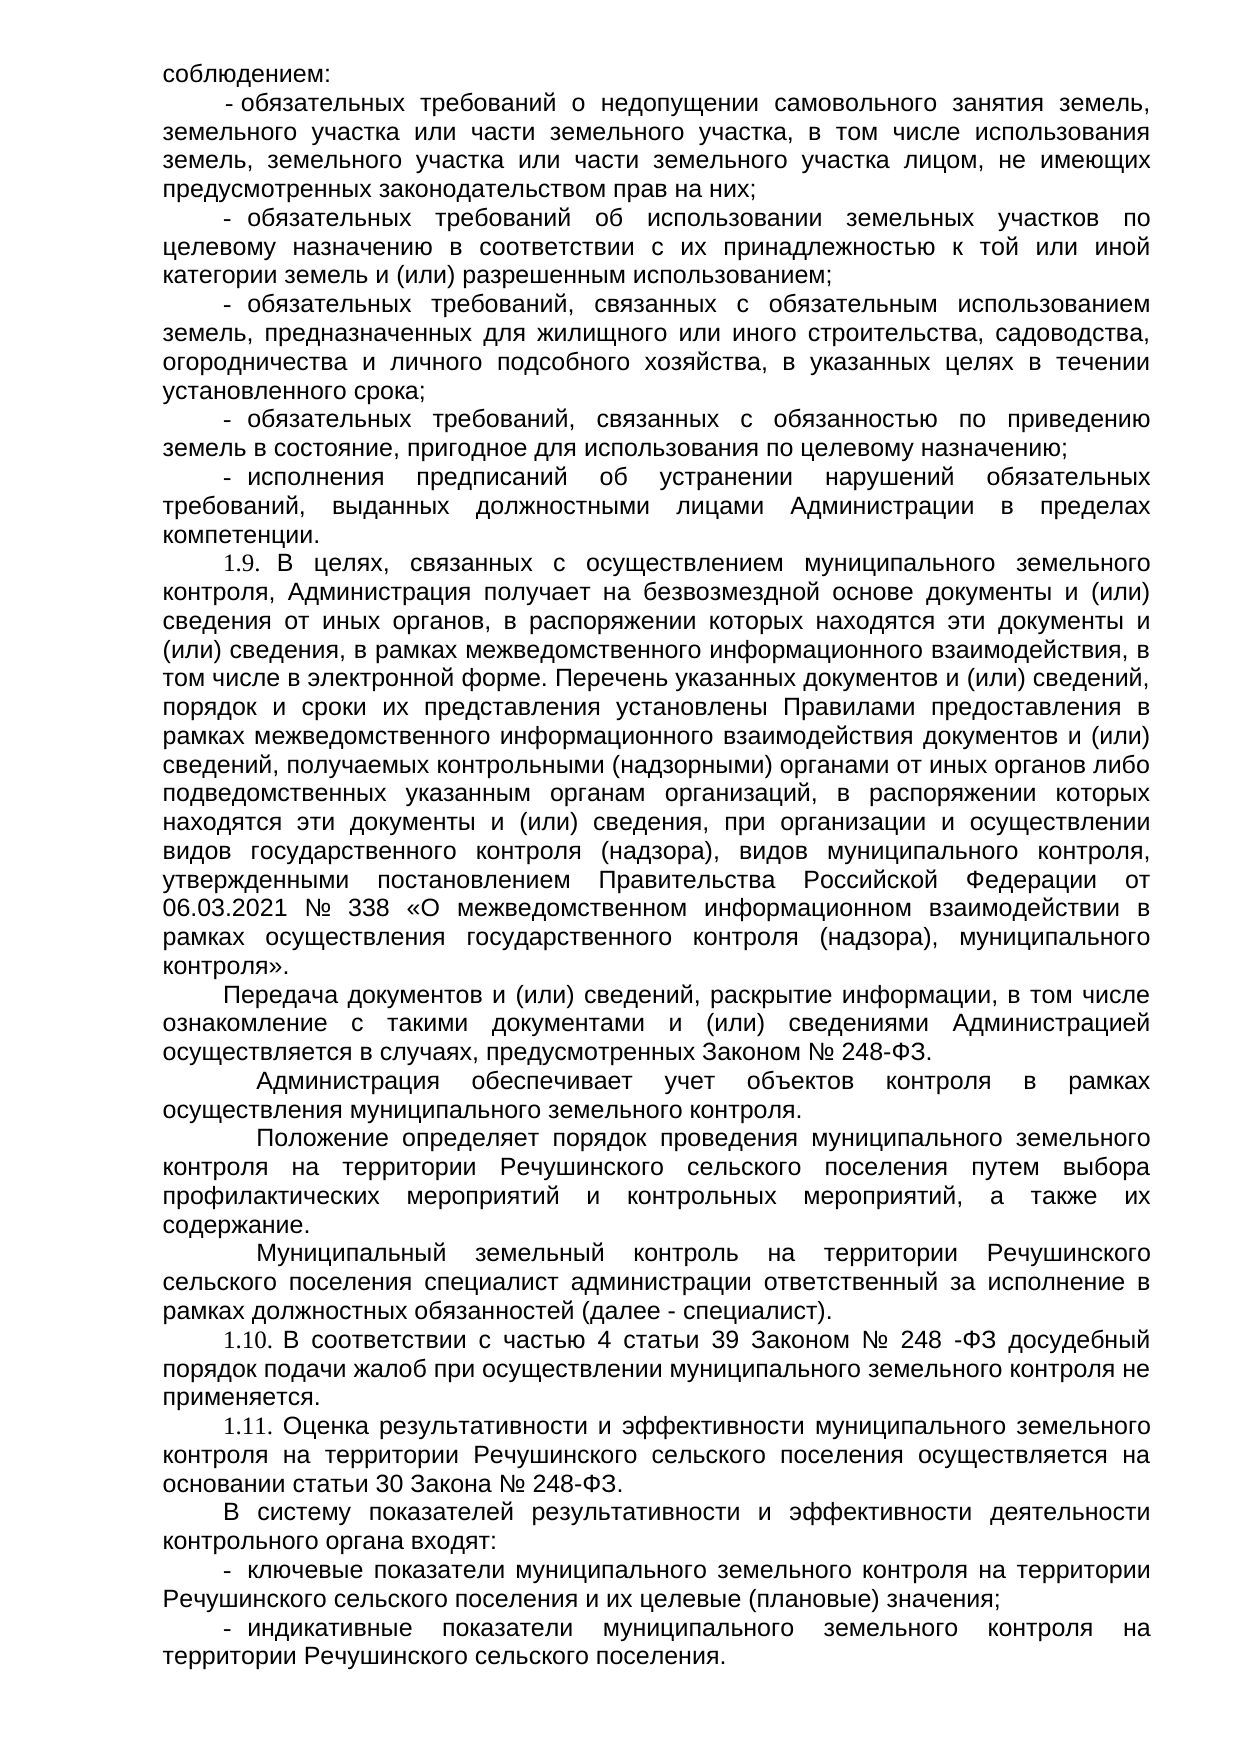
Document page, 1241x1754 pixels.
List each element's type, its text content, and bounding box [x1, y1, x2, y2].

text В систему показателей результативности и эффективности деятельности контрольного органа входят: [162, 1497, 1152, 1555]
list В целях, связанных с осуществлением муниципального земельного контроля, Администрация получает на безвозмездной основе документы и (или) сведения от иных органов, в распоряжении которых находятся эти документы и (или) сведения, в рамках межведомственного информационного взаимодействия, в том числе в электронной форме. Перечень указанных документов и (или) сведений, порядок и сроки их представления установлены Правилами предоставления в рамках межведомственного информационного взаимодействия документов и (или) сведений, получаемых контрольными (надзорными) органами от иных органов либо подведомственных указанным органам организаций, в распоряжении которых находятся эти документы и (или) сведения, при организации и осуществлении видов государственного контроля (надзора), видов муниципального контроля, утвержденными постановлением Правительства Российской Федерации от 06.03.2021 № 338 «О межведомственном информационном взаимодействии в рамках осуществления государственного контроля (надзора), муниципального контроля». [162, 548, 1152, 980]
list обязательных требований, связанных с обязательным использованием земель, предназначенных для жилищного или иного строительства, садоводства, огородничества и личного подсобного хозяйства, в указанных целях в течении установленного срока; [162, 289, 1152, 404]
text Передача документов и (или) сведений, раскрытие информации, в том числе ознакомление с такими документами и (или) сведениями Администрацией осуществляется в случаях, предусмотренных Законом № 248-ФЗ. [162, 980, 1152, 1066]
list обязательных требований о недопущении самовольного занятия земель, земельного участка или части земельного участка, в том числе использования земель, земельного участка или части земельного участка лицом, не имеющих предусмотренных законодательством прав на них; [162, 88, 1152, 203]
list Оценка результативности и эффективности муниципального земельного контроля на территории Речушинского сельского поселения осуществляется на основании статьи 30 Закона № 248-ФЗ. [162, 1411, 1152, 1497]
text Администрация обеспечивает учет объектов контроля в рамках осуществления муниципального земельного контроля. [162, 1066, 1152, 1123]
text Положение определяет порядок проведения муниципального земельного контроля на территории Речушинского сельского поселения путем выбора профилактических мероприятий и контрольных мероприятий, а также их содержание. [162, 1123, 1152, 1238]
list В соответствии с частью 4 статьи 39 Законом № 248 -ФЗ досудебный порядок подачи жалоб при осуществлении муниципального земельного контроля не применяется. [162, 1325, 1152, 1411]
text Муниципальный земельный контроль на территории Речушинского сельского поселения специалист администрации ответственный за исполнение в рамках должностных обязанностей (далее - специалист). [162, 1238, 1152, 1325]
list исполнения предписаний об устранении нарушений обязательных требований, выданных должностными лицами Администрации в пределах компетенции. [162, 462, 1152, 548]
list индикативные показатели муниципального земельного контроля на территории Речушинского сельского поселения. [162, 1612, 1152, 1670]
list обязательных требований об использовании земельных участков по целевому назначению в соответствии с их принадлежностью к той или иной категории земель и (или) разрешенным использованием; [162, 203, 1152, 289]
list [162, 59, 1152, 88]
list обязательных требований, связанных с обязанностью по приведению земель в состояние, пригодное для использования по целевому назначению; [162, 404, 1152, 462]
list ключевые показатели муниципального земельного контроля на территории Речушинского сельского поселения и их целевые (плановые) значения; [162, 1555, 1152, 1612]
